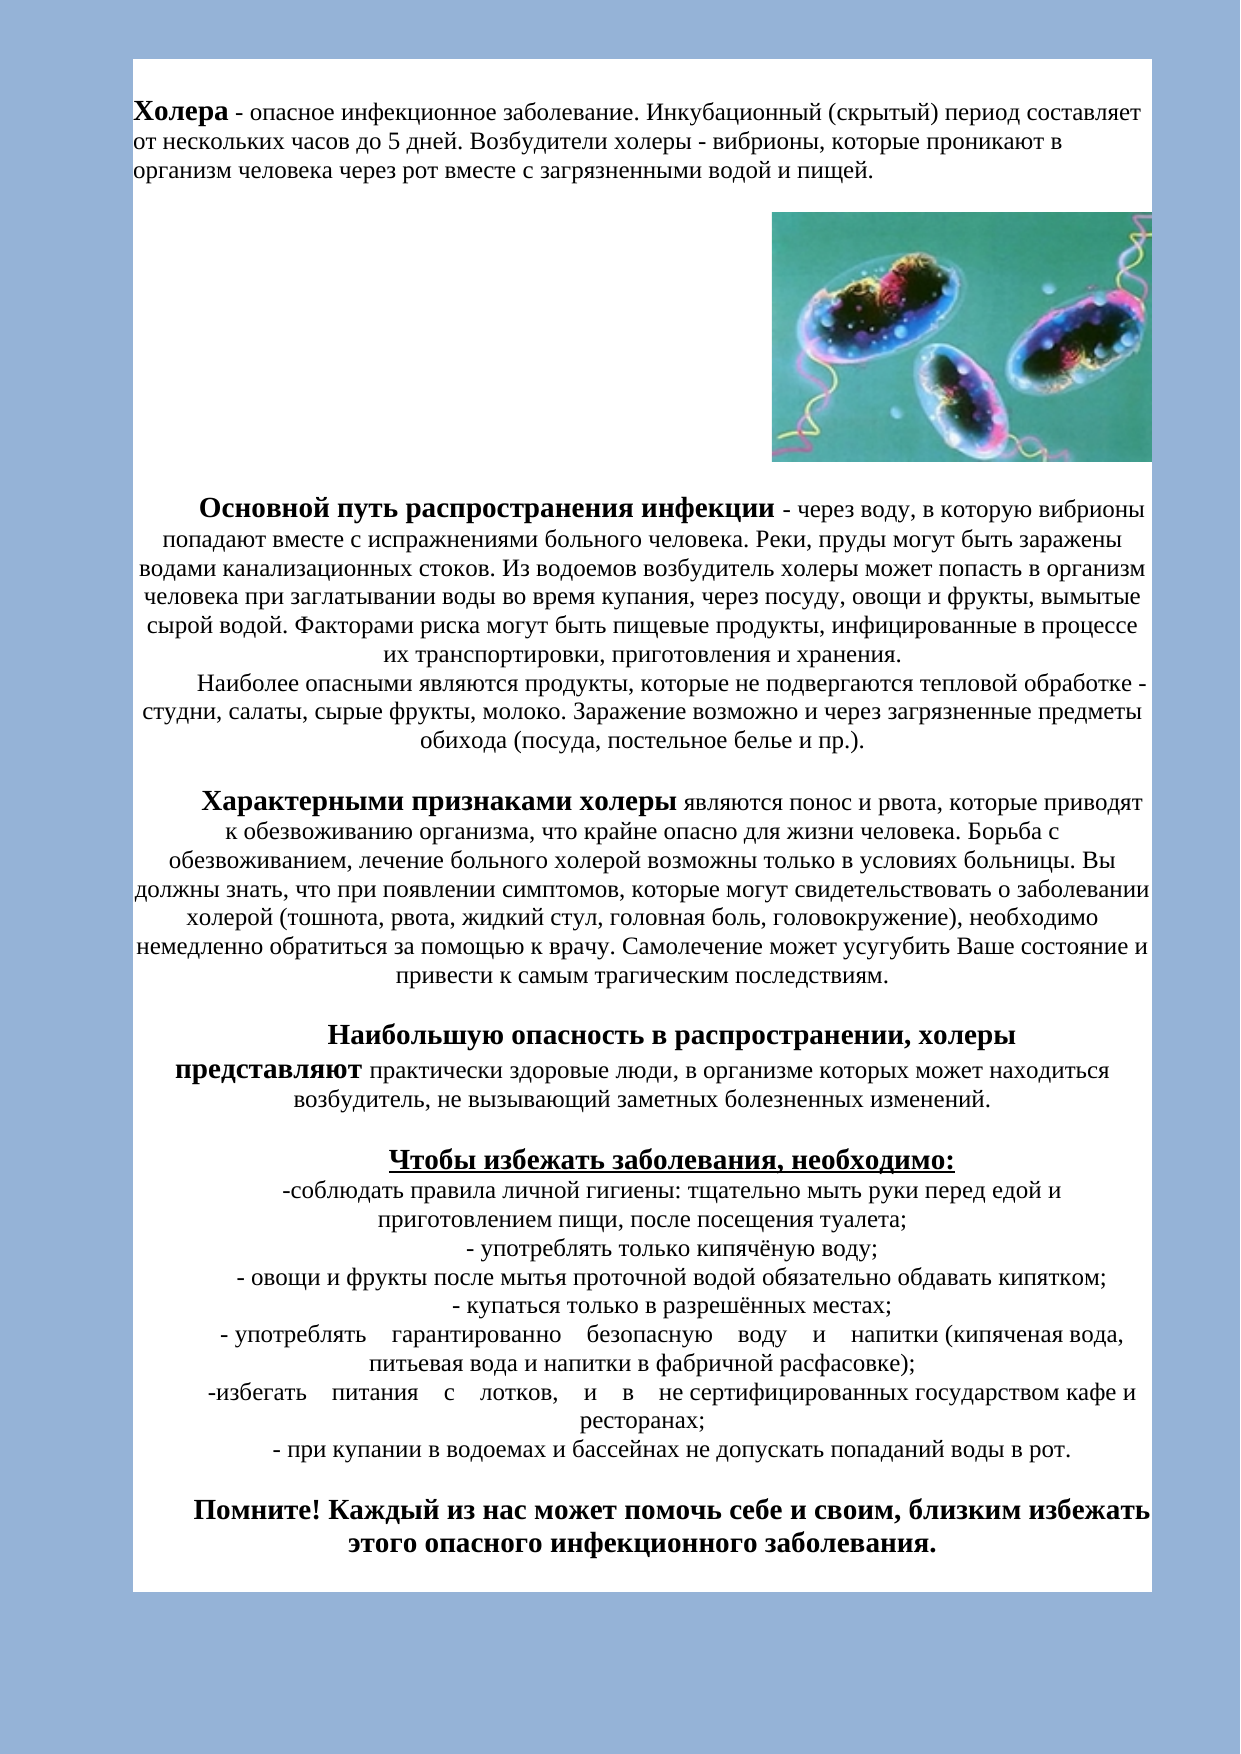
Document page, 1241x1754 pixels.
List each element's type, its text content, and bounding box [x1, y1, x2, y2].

text - употреблять гарантированно безопасную воду и напитки (кипяченая вода, питьевая вода и напитки в фабричной расфасовке); [133, 1319, 1152, 1377]
text - при купании в водоемах и бассейнах не допускать попаданий воды в рот. [133, 1434, 1152, 1463]
text -соблюдать правила личной гигиены: тщательно мыть руки перед едой и приготовлением пищи, после посещения туалета; [133, 1176, 1152, 1233]
text Характерными признаками холеры являются понос и рвота, которые приводят к обезвоживанию организма, что крайне опасно для жизни человека. Борьба с обезвоживанием, лечение больного холерой возможны только в условиях больницы. Вы должны знать, что при появлении симптомов, которые могут свидетельствовать о заболевании холерой (тошнота, рвота, жидкий стул, головная боль, головокружение), необходимо немедленно обратиться за помощью к врачу. Самолечение может усугубить Ваше состояние и привести к самым трагическим последствиям. [133, 783, 1152, 989]
text Помните! Каждый из нас может помочь себе и своим, близким избежать этого опасного инфекционного заболевания. [133, 1492, 1152, 1559]
text - употреблять только кипячёную воду; [133, 1233, 1152, 1262]
text Чтобы избежать заболевания, необходимо: [133, 1142, 1152, 1176]
text -избегать питания с лотков, и в не сертифицированных государством кафе и ресторанах; [133, 1377, 1152, 1434]
text - овощи и фрукты после мытья проточной водой обязательно обдавать кипятком; [133, 1262, 1152, 1291]
text Наиболее опасными являются продукты, которые не подвергаются тепловой обработке - студни, салаты, сырые фрукты, молоко. Заражение возможно и через загрязненные предметы обихода (посуда, постельное белье и пр.). [133, 668, 1152, 754]
text - купаться только в разрешённых местах; [133, 1291, 1152, 1319]
text Наибольшую опасность в распространении, холеры представляют практически здоровые люди, в организме которых может находиться возбудитель, не вызывающий заметных болезненных изменений. [133, 1017, 1152, 1113]
text Основной путь распространения инфекции - через воду, в которую вибрионы попадают вместе с испражнениями больного человека. Реки, пруды могут быть заражены водами канализационных стоков. Из водоемов возбудитель холеры может попасть в организм человека при заглатывании воды во время купания, через посуду, овощи и фрукты, вымытые сырой водой. Факторами риска могут быть пищевые продукты, инфицированные в процессе их транспортировки, приготовления и хранения. [133, 490, 1152, 668]
picture [771, 212, 1152, 462]
text Холера - опасное инфекционное заболевание. Инкубационный (скрытый) период составляет от нескольких часов до 5 дней. Возбудители холеры - вибрионы, которые проникают в организм человека через рот вместе с загрязненными водой и пищей. [133, 93, 1152, 184]
